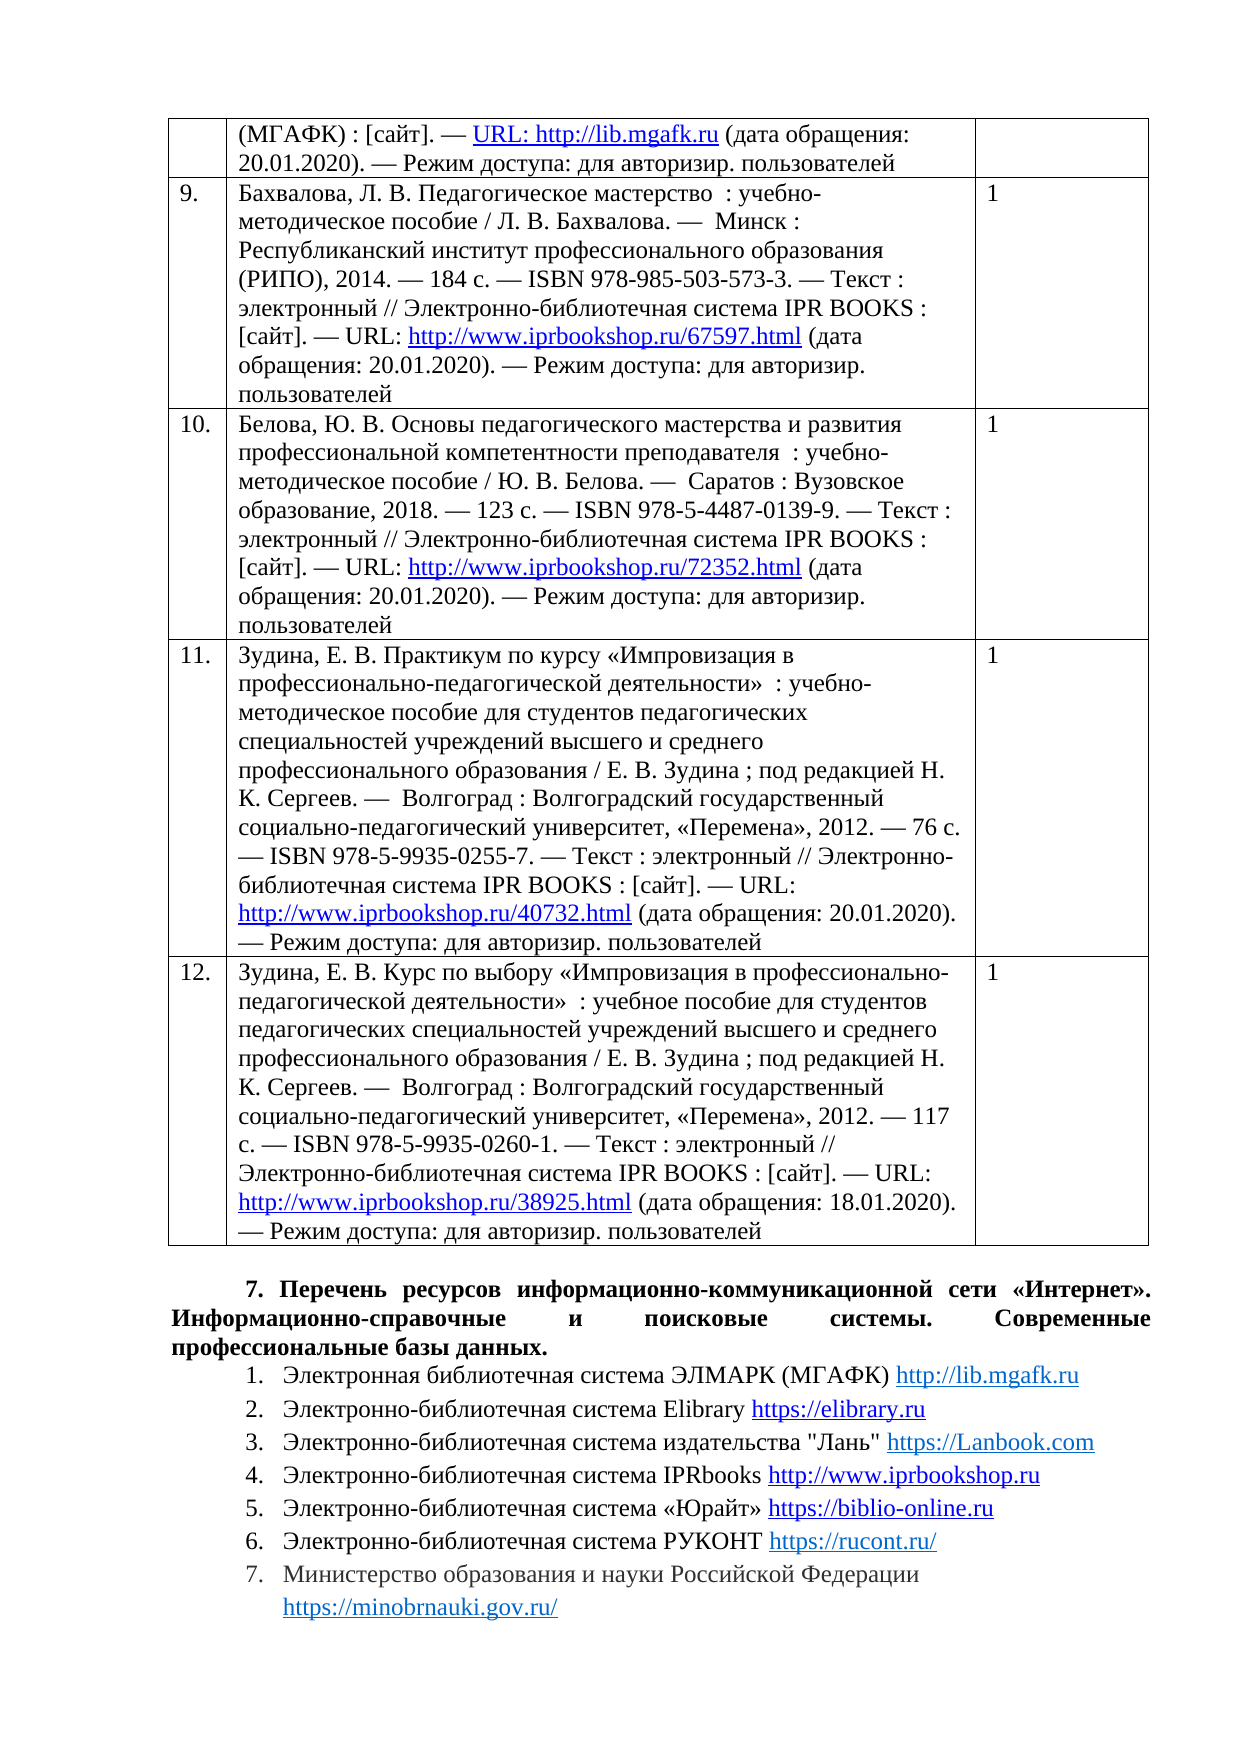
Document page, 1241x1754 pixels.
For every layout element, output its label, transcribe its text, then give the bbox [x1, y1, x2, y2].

table_cell 1 [976, 640, 1148, 956]
table_cell 8. [169, 119, 226, 177]
list Электронно-библиотечная система издательства "Лань" https://Lanbook.com [245, 1427, 1152, 1455]
table_cell 1 [976, 957, 1148, 1244]
text 7. Перечень ресурсов информационно-коммуникационной сети «Интернет». Информационно-справочные и поисковые системы. Современные профессиональные базы данных. [171, 1274, 1152, 1361]
table_cell 1 [976, 178, 1148, 408]
table_cell 10. [169, 409, 226, 639]
list Электронная библиотечная система ЭЛМАРК (МГАФК) http://lib.mgafk.ru [245, 1361, 1152, 1389]
list Электронно-библиотечная система РУКОНТ https://rucont.ru/ [245, 1526, 1152, 1554]
list Электронно-библиотечная система Elibrary https://elibrary.ru [245, 1394, 1152, 1422]
table_cell 12. [169, 957, 226, 1244]
table_cell Бахвалова, Л. В. Педагогическое мастерство : учебно-методическое пособие / Л. В. Бахвалова. — Минск : Республиканский институт профессионального образования (РИПО), 2014. — 184 c. — ISBN 978-985-503-573-3. — Текст : электронный // Электронно-библиотечная система IPR BOOKS : [сайт]. — URL: http://www.iprbookshop.ru/67597.html (дата обращения: 20.01.2020). — Режим доступа: для авторизир. пользователей [227, 178, 975, 408]
table_cell 1 [976, 119, 1148, 177]
table_cell Зудина, Е. В. Практикум по курсу «Импровизация в профессионально-педагогической деятельности» : учебно-методическое пособие для студентов педагогических специальностей учреждений высшего и среднего профессионального образования / Е. В. Зудина ; под редакцией Н. К. Сергеев. — Волгоград : Волгоградский государственный социально-педагогический университет, «Перемена», 2012. — 76 c. — ISBN 978-5-9935-0255-7. — Текст : электронный // Электронно-библиотечная система IPR BOOKS : [сайт]. — URL: http://www.iprbookshop.ru/40732.html (дата обращения: 20.01.2020). — Режим доступа: для авторизир. пользователей [227, 640, 975, 956]
list Электронно-библиотечная система IPRbooks http://www.iprbookshop.ru [245, 1460, 1152, 1488]
table_cell Зудина, Е. В. Курс по выбору «Импровизация в профессионально-педагогической деятельности» : учебное пособие для студентов педагогических специальностей учреждений высшего и среднего профессионального образования / Е. В. Зудина ; под редакцией Н. К. Сергеев. — Волгоград : Волгоградский государственный социально-педагогический университет, «Перемена», 2012. — 117 c. — ISBN 978-5-9935-0260-1. — Текст : электронный // Электронно-библиотечная система IPR BOOKS : [сайт]. — URL: http://www.iprbookshop.ru/38925.html (дата обращения: 18.01.2020). — Режим доступа: для авторизир. пользователей [227, 957, 975, 1244]
table_cell Белова, Ю. В. Основы педагогического мастерства и развития профессиональной компетентности преподавателя : учебно-методическое пособие / Ю. В. Белова. — Саратов : Вузовское образование, 2018. — 123 c. — ISBN 978-5-4487-0139-9. — Текст : электронный // Электронно-библиотечная система IPR BOOKS : [сайт]. — URL: http://www.iprbookshop.ru/72352.html (дата обращения: 20.01.2020). — Режим доступа: для авторизир. пользователей [227, 409, 975, 639]
list Электронно-библиотечная система «Юрайт» https://biblio-online.ru [245, 1493, 1152, 1521]
table_cell 1 [976, 409, 1148, 639]
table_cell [227, 119, 975, 177]
list Министерство образования и науки Российской Федерации https://minobrnauki.gov.ru/ [245, 1559, 1152, 1621]
table_cell 11. [169, 640, 226, 956]
table_cell 9. [169, 178, 226, 408]
